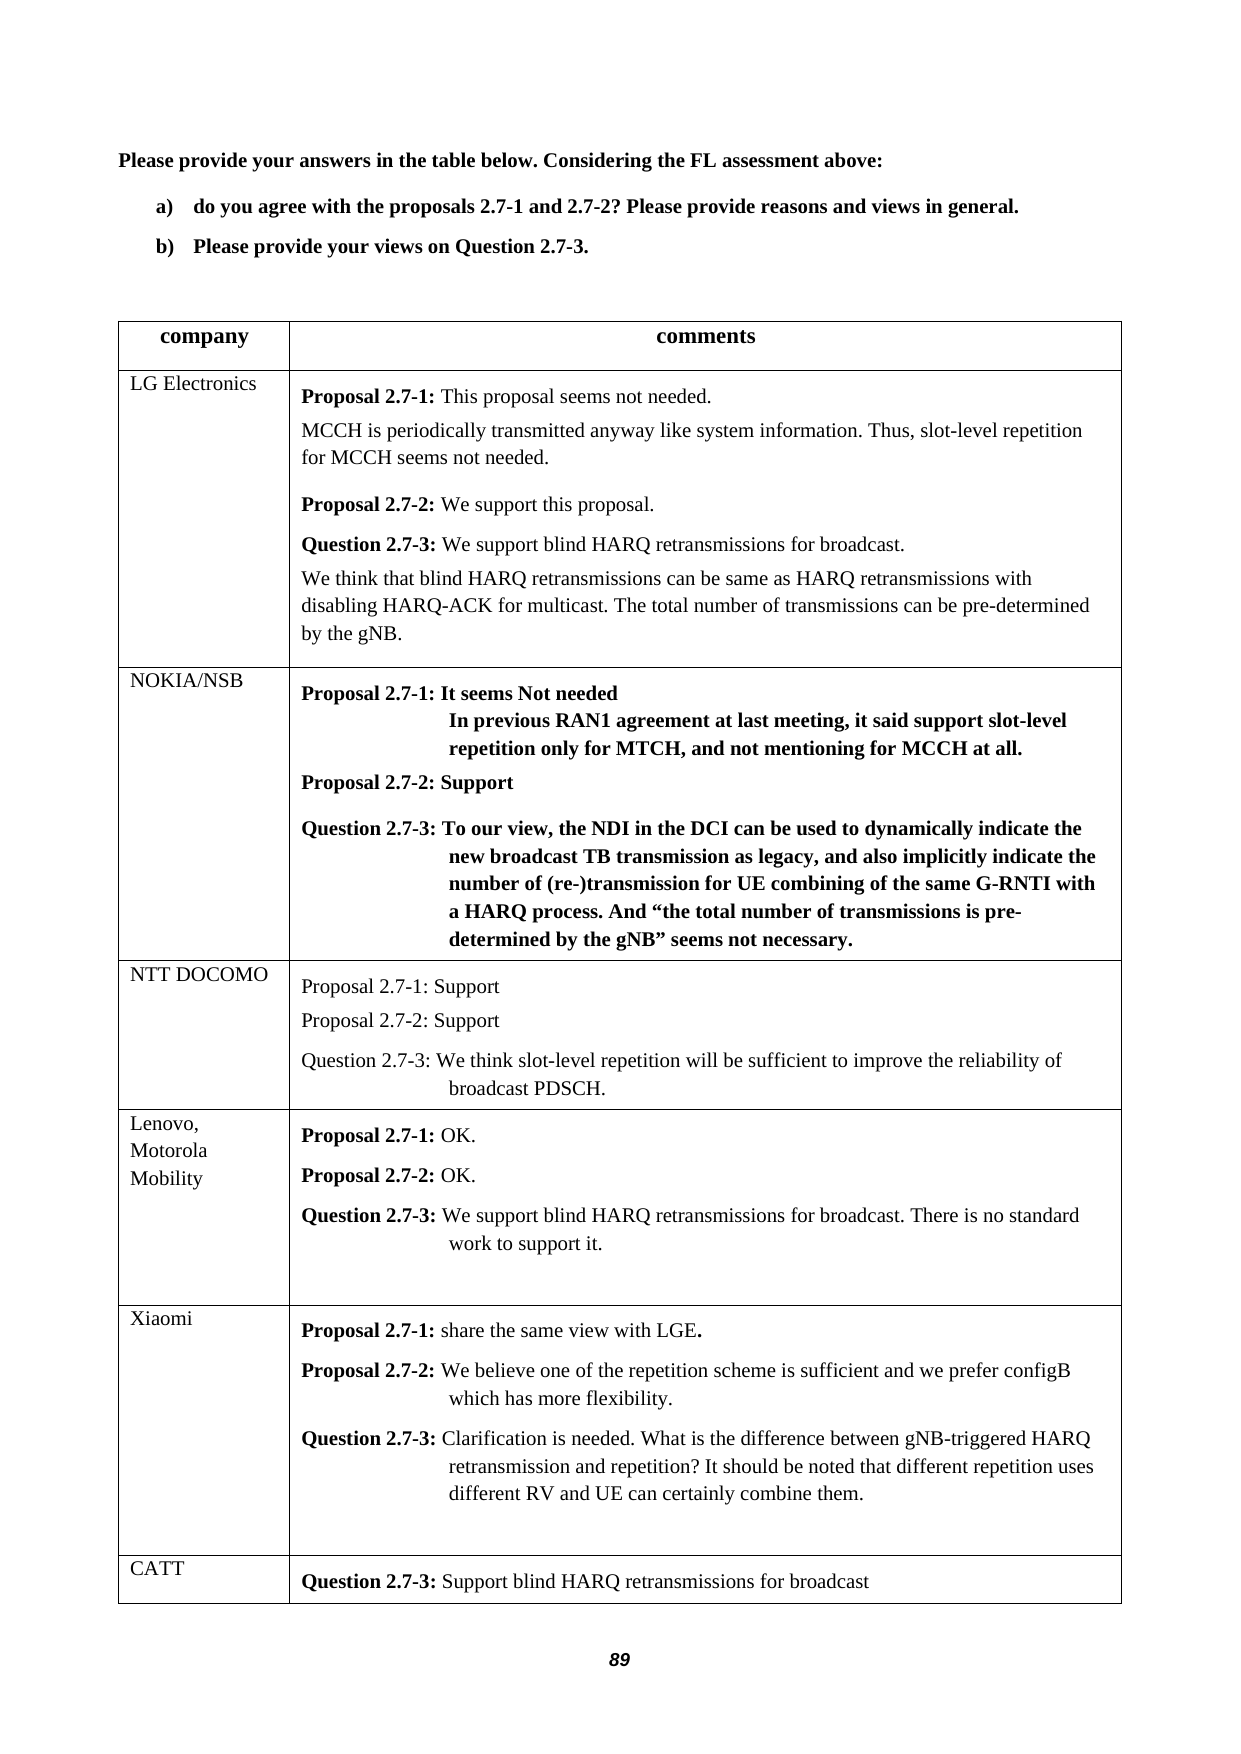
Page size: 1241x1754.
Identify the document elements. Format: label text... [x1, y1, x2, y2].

table_header comments [290, 322, 1121, 370]
table_cell Proposal 2.7-1: Support Proposal 2.7-2: Support Question 2.7-3: We think slot-level repetition will be sufficient to improve the reliability of broadcast PDSCH. [290, 961, 1121, 1109]
table_header company [119, 322, 289, 370]
list Please provide your views on Question 2.7-3. [156, 234, 1122, 258]
table_cell NTT DOCOMO [119, 961, 289, 1109]
table_cell NOKIA/NSB [119, 668, 289, 960]
table_cell Proposal 2.7-1: OK. Proposal 2.7-2: OK. Question 2.7-3: We support blind HARQ retransmissions for broadcast. There is no standard work to support it. [290, 1110, 1121, 1305]
table_cell Proposal 2.7-1: This proposal seems not needed. MCCH is periodically transmitted anyway like system information. Thus, slot-level repetition for MCCH seems not needed. Proposal 2.7-2: We support this proposal. Question 2.7-3: We support blind HARQ retransmissions for broadcast. We think that blind HARQ retransmissions can be same as HARQ retransmissions with disabling HARQ-ACK for multicast. The total number of transmissions can be pre-determined by the gNB. [290, 371, 1121, 667]
text Please provide your answers in the table below. Considering the FL assessment above: [118, 148, 1122, 172]
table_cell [290, 1556, 1121, 1603]
table_cell Xiaomi [119, 1306, 289, 1555]
table_cell CATT [119, 1556, 289, 1603]
table_cell Proposal 2.7-1: share the same view with LGE. Proposal 2.7-2: We believe one of the repetition scheme is sufficient and we prefer configB which has more flexibility. Question 2.7-3: Clarification is needed. What is the difference between gNB-triggered HARQ retransmission and repetition? It should be noted that different repetition uses different RV and UE can certainly combine them. [290, 1306, 1121, 1555]
list do you agree with the proposals 2.7-1 and 2.7-2? Please provide reasons and views in general. [156, 194, 1122, 218]
table_cell Lenovo, Motorola Mobility [119, 1110, 289, 1305]
table_cell LG Electronics [119, 371, 289, 667]
table_cell Proposal 2.7-1: It seems Not needed In previous RAN1 agreement at last meeting, it said support slot-level repetition only for MTCH, and not mentioning for MCCH at all. Proposal 2.7-2: Support Question 2.7-3: To our view, the NDI in the DCI can be used to dynamically indicate the new broadcast TB transmission as legacy, and also implicitly indicate the number of (re-)transmission for UE combining of the same G-RNTI with a HARQ process. And “the total number of transmissions is pre-determined by the gNB” seems not necessary. [290, 668, 1121, 960]
